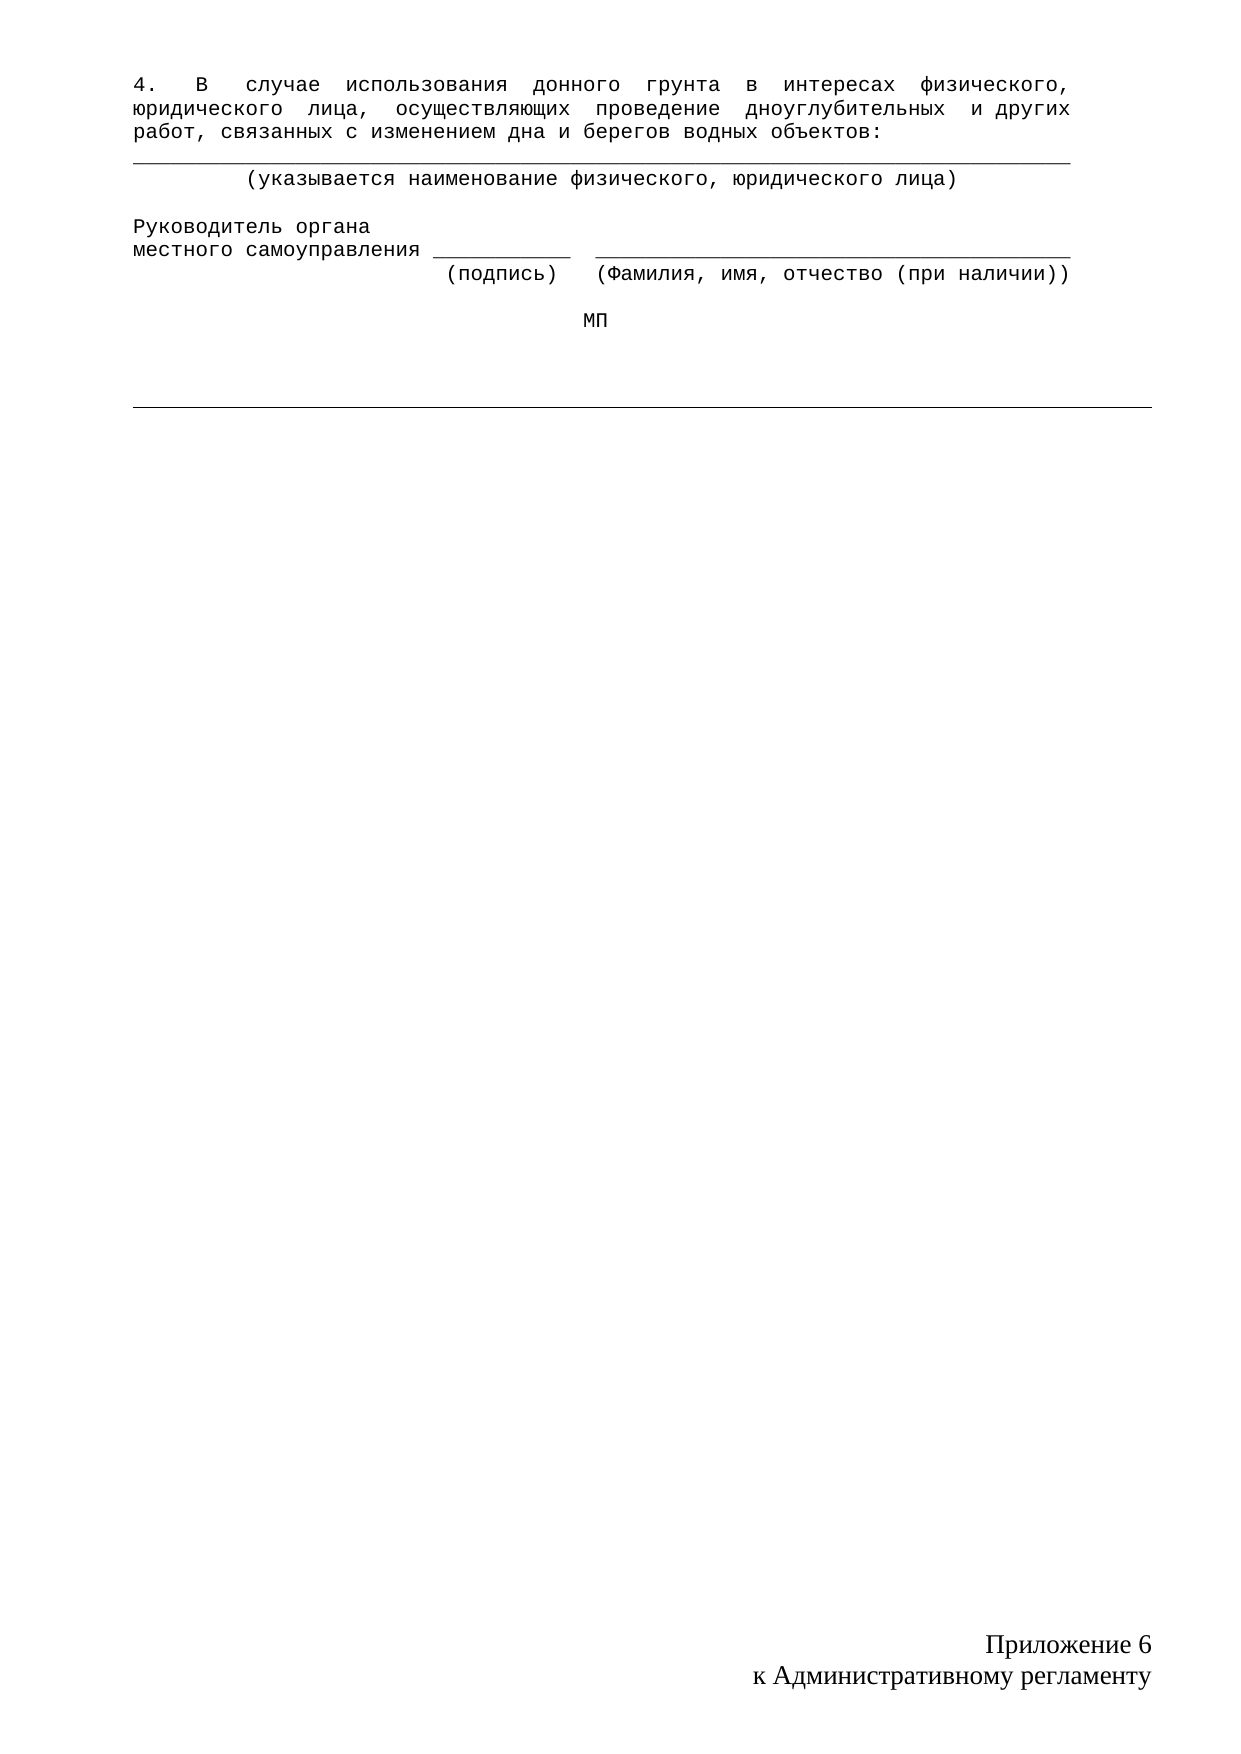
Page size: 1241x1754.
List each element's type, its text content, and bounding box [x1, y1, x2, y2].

text МП [133, 310, 1152, 334]
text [133, 145, 1152, 168]
text Приложение 6 [133, 1628, 1152, 1659]
text Руководитель органа [133, 216, 1152, 239]
text (указывается наименование физического, юридического лица) [133, 168, 1152, 192]
text юридического лица, осуществляющих проведение дноуглубительных и других [133, 97, 1152, 121]
text 4. В случае использования донного грунта в интересах физического, [133, 74, 1152, 97]
text (подпись) (Фамилия, имя, отчество (при наличии)) [133, 263, 1152, 287]
text местного самоуправления ___________ ______________________________________ [133, 239, 1152, 263]
text к Административному регламенту [133, 1659, 1152, 1690]
text работ, связанных с изменением дна и берегов водных объектов: [133, 121, 1152, 145]
